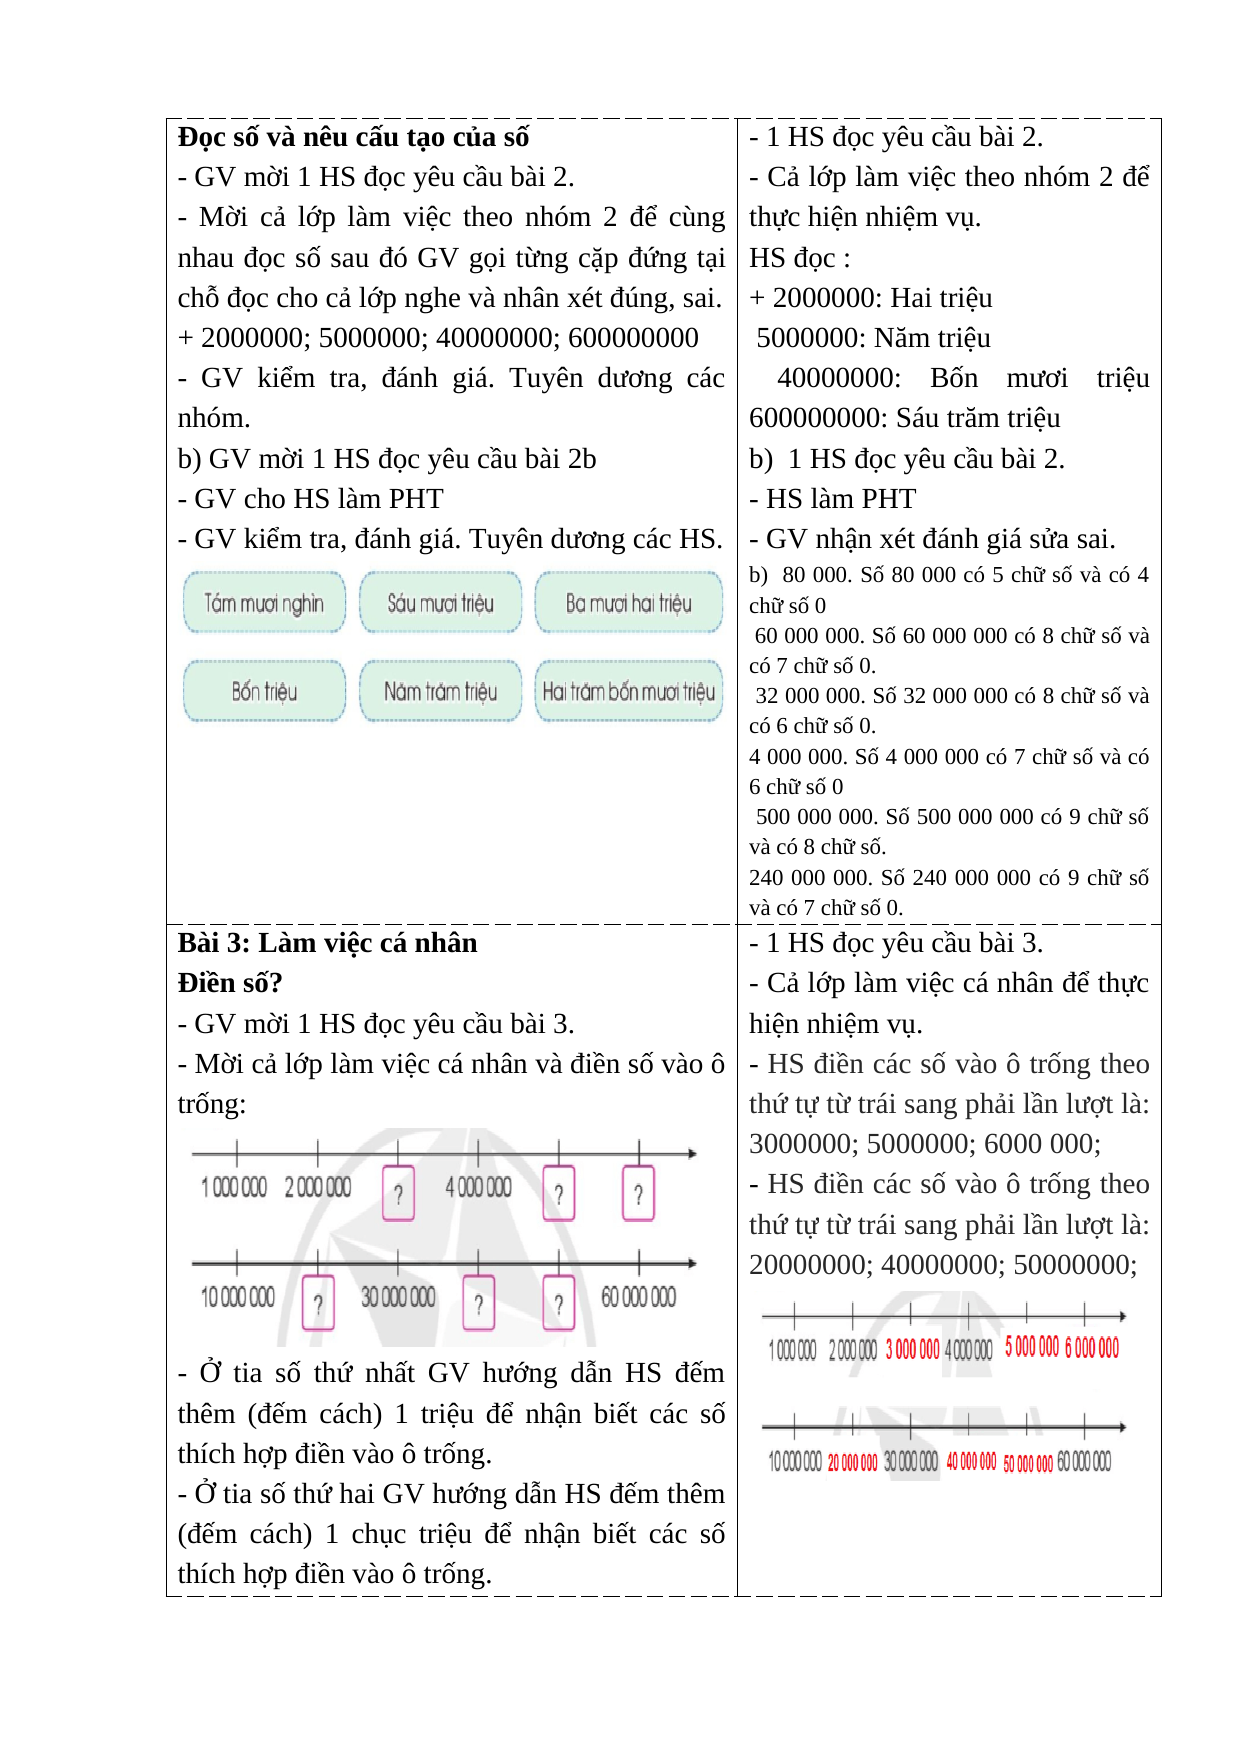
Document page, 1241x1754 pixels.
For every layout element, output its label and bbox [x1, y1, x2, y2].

table_cell [738, 924, 1161, 1596]
table_cell [167, 924, 737, 1596]
picture [177, 1126, 729, 1350]
table_cell [167, 118, 737, 924]
picture [748, 1287, 1143, 1481]
picture [177, 561, 729, 730]
table_cell [738, 118, 1161, 924]
